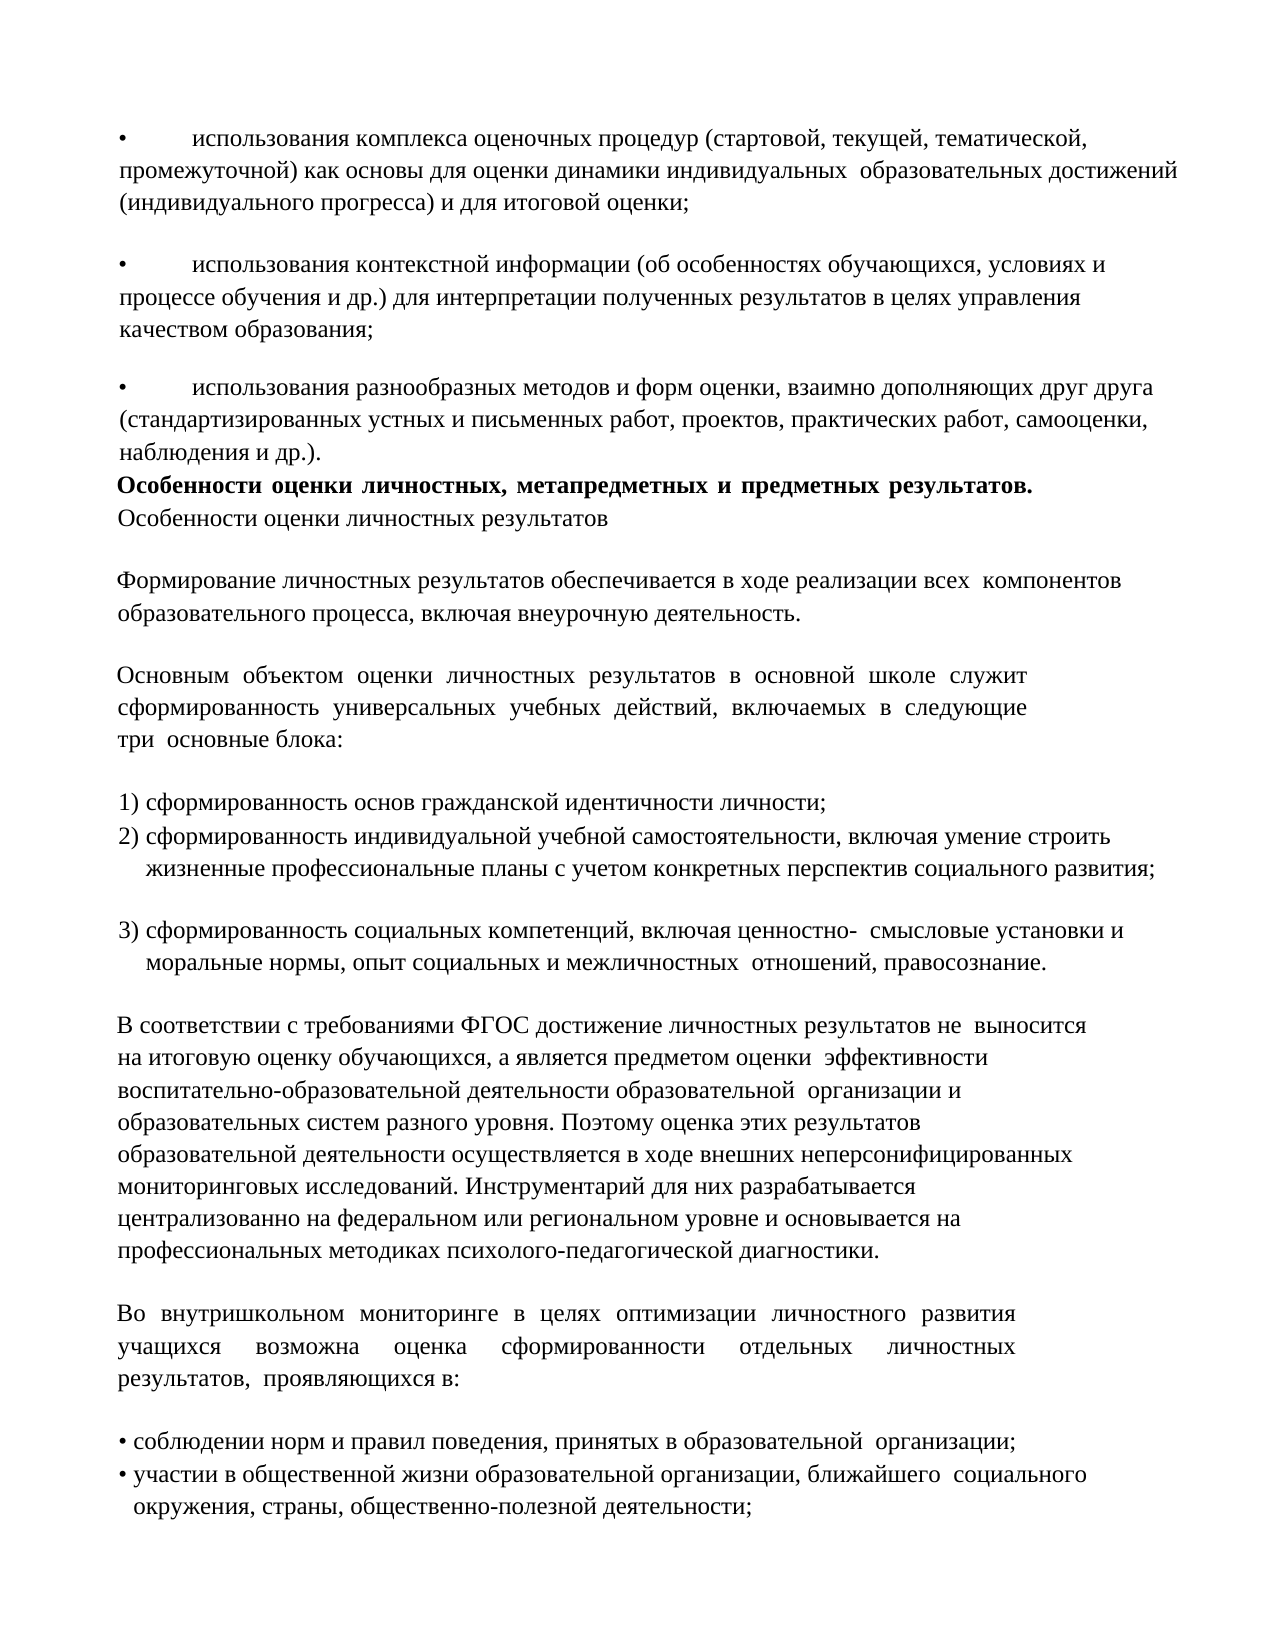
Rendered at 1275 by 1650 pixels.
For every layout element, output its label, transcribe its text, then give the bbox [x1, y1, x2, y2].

list использования контекстной информации (об особенностях обучающихся, условиях и процессе обучения и др.) для интерпретации полученных результатов в целях управления качеством образования; [118, 249, 1182, 343]
text Особенности оценки личностных, метапредметных и предметных результатов. Особенности оценки личностных результатов [116, 471, 1034, 532]
list сформированность индивидуальной учебной самостоятельности, включая умение строить жизненные профессиональные планы с учетом конкретных перспектив социального развития; [118, 821, 1215, 882]
text Формирование личностных результатов обеспечивается в ходе реализации всех компонентов образовательного процесса, включая внеурочную деятельность. [116, 565, 1124, 626]
list соблюдении норм и правил поведения, принятых в образовательной организации; [118, 1426, 1215, 1454]
list использования комплекса оценочных процедур (стартовой, текущей, тематической, промежуточной) как основы для оценки динамики индивидуальных образовательных достижений (индивидуального прогресса) и для итоговой оценки; [118, 123, 1182, 216]
text В соответствии с требованиями ФГОС достижение личностных результатов не выносится на итоговую оценку обучающихся, а является предметом оценки эффективности воспитательно-образовательной деятельности образовательной организации и образовательных систем разного уровня. Поэтому оценка этих результатов образовательной деятельности осуществляется в ходе внешних неперсонифицированных мониторинговых исследований. Инструментарий для них разрабатывается централизованно на федеральном или региональном уровне и основывается на профессиональных методиках психолого-педагогической диагностики. [116, 1010, 1089, 1264]
list сформированность социальных компетенций, включая ценностно- смысловые установки и моральные нормы, опыт социальных и межличностных отношений, правосознание. [118, 915, 1215, 976]
text Основным объектом оценки личностных результатов в основной школе служит сформированность универсальных учебных действий, включаемых в следующие три основные блока: [116, 660, 1028, 753]
list использования разнообразных методов и форм оценки, взаимно дополняющих друг друга (стандартизированных устных и письменных работ, проектов, практических работ, самооценки, наблюдения и др.). [118, 372, 1182, 465]
list участии в общественной жизни образовательной организации, ближайшего социального окружения, страны, общественно-полезной деятельности; [118, 1459, 1215, 1520]
text Во внутришкольном мониторинге в целях оптимизации личностного развития учащихся возможна оценка сформированности отдельных личностных результатов, проявляющихся в: [116, 1298, 1016, 1392]
list сформированность основ гражданской идентичности личности; [118, 787, 1215, 816]
